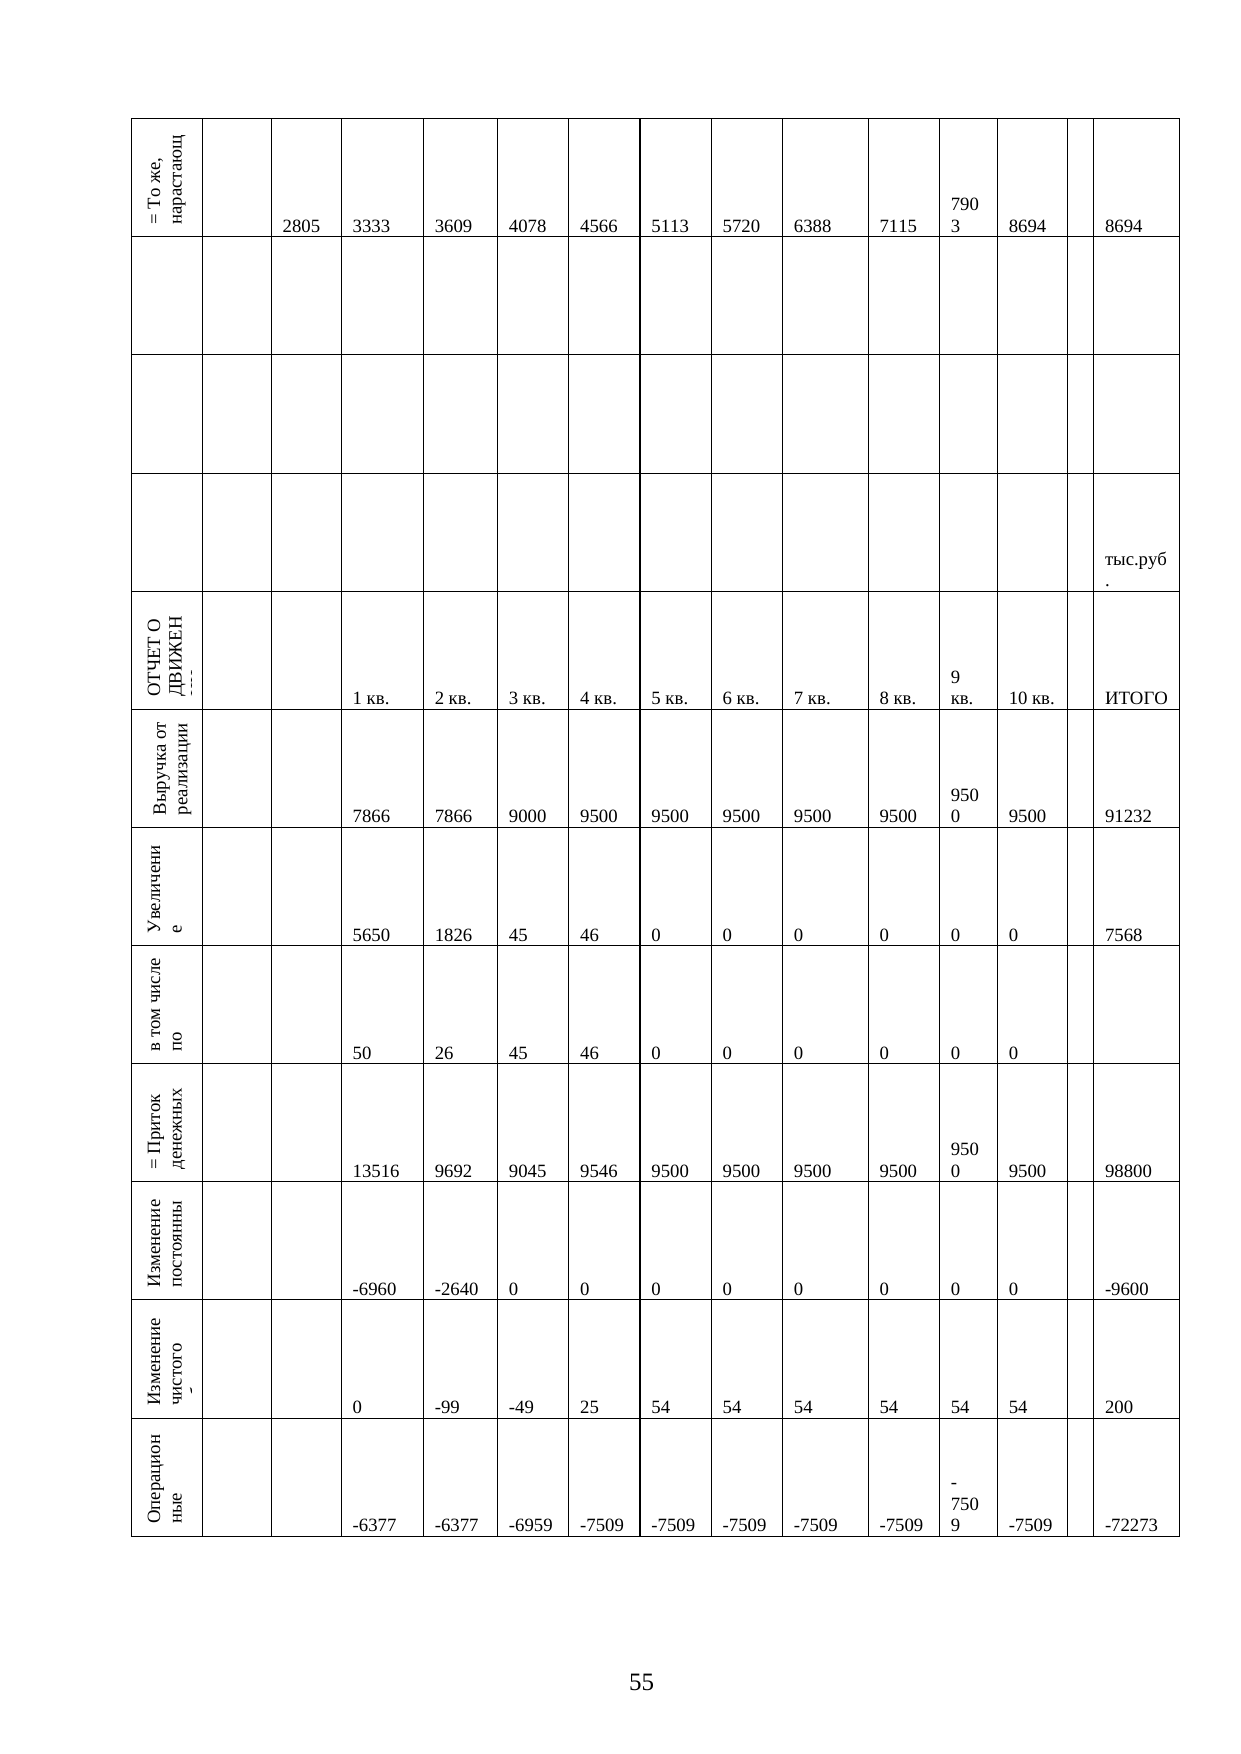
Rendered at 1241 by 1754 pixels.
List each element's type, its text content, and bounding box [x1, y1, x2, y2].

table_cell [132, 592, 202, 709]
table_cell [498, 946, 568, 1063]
table_cell 6388 [783, 119, 868, 236]
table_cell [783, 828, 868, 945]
table_cell [424, 474, 497, 591]
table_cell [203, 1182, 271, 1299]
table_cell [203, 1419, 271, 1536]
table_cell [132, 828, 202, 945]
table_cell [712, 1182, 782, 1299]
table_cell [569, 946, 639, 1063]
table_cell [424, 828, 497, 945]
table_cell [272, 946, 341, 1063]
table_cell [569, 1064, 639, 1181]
table_cell [1094, 355, 1179, 472]
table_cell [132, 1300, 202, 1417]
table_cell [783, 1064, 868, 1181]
table_cell [498, 237, 568, 354]
table_cell [203, 119, 271, 236]
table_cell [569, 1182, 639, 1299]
table_cell [869, 355, 939, 472]
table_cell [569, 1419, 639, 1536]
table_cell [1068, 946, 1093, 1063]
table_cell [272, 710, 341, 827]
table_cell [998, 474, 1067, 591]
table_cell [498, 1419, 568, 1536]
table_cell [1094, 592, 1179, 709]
table_cell [342, 237, 423, 354]
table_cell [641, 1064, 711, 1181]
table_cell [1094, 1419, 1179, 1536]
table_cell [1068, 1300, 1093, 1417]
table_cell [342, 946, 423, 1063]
table_cell [424, 355, 497, 472]
table_cell [424, 237, 497, 354]
table_cell [783, 237, 868, 354]
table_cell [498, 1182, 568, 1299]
table_cell [272, 474, 341, 591]
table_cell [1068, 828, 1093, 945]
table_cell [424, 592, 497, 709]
table_cell 3609 [424, 119, 497, 236]
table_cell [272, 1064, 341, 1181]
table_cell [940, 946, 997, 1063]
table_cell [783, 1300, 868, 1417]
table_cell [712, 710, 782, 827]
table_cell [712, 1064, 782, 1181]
table_cell [569, 474, 639, 591]
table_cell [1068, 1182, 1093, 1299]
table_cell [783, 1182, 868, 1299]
table_cell 5720 [712, 119, 782, 236]
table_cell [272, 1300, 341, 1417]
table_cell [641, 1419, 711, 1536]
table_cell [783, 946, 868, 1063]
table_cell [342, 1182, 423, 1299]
table_cell 8694 [1094, 119, 1179, 236]
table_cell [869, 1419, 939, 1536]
table_cell [998, 237, 1067, 354]
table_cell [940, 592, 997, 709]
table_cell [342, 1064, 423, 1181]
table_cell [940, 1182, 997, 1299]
table_cell 4566 [569, 119, 639, 236]
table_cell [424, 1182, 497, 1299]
table_cell [272, 355, 341, 472]
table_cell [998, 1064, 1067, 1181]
table_cell 7115 [869, 119, 939, 236]
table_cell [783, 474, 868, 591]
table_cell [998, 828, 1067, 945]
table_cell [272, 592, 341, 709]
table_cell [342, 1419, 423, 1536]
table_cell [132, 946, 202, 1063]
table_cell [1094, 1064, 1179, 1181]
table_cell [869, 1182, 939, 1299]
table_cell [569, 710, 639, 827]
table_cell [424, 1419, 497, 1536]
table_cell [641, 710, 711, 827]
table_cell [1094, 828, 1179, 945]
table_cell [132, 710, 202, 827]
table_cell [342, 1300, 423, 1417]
table_cell [132, 237, 202, 354]
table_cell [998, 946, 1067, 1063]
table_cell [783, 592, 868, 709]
table_cell [1068, 237, 1093, 354]
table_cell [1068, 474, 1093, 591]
table_cell [998, 355, 1067, 472]
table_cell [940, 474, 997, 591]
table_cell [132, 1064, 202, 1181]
table_cell 5113 [641, 119, 711, 236]
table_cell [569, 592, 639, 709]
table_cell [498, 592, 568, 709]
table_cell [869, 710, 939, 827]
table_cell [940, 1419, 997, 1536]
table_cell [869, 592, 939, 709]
table_cell = То же, нарастающим итогом [132, 119, 202, 236]
table_cell [342, 474, 423, 591]
table_cell 2805 [272, 119, 341, 236]
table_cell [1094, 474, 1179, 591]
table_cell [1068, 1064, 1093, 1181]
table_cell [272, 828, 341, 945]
table_cell 4078 [498, 119, 568, 236]
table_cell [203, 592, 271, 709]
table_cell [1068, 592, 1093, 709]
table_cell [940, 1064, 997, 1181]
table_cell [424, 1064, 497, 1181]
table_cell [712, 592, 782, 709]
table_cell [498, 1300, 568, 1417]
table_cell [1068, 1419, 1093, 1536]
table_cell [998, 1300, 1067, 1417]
table_cell [498, 355, 568, 472]
table_cell [869, 237, 939, 354]
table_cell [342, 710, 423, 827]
table_cell [132, 474, 202, 591]
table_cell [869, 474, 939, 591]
table_cell 8694 [998, 119, 1067, 236]
table_cell [1094, 237, 1179, 354]
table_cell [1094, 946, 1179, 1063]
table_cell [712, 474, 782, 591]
table_cell [1068, 119, 1093, 236]
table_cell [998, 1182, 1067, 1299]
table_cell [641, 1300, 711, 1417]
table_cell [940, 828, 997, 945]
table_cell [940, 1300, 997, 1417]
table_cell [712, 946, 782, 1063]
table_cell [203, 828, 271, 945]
table_cell [132, 355, 202, 472]
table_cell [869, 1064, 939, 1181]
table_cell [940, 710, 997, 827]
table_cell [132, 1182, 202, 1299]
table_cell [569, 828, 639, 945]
table_cell 7903 [940, 119, 997, 236]
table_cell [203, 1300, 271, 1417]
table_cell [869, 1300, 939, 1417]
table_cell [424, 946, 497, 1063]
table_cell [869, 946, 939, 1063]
table_cell [498, 474, 568, 591]
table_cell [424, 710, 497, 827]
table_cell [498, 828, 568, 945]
table_cell [712, 237, 782, 354]
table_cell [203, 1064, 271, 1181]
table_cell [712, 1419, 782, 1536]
table_cell [641, 355, 711, 472]
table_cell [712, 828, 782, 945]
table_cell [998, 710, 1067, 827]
table_cell [1068, 355, 1093, 472]
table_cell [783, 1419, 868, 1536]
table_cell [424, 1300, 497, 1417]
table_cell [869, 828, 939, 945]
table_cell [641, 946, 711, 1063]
table_cell [203, 474, 271, 591]
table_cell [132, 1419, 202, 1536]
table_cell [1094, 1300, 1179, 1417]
table_cell [203, 355, 271, 472]
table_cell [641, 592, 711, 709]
table_cell [783, 355, 868, 472]
table_cell [712, 355, 782, 472]
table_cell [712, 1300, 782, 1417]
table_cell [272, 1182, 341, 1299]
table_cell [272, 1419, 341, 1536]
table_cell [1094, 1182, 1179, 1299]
table_cell [203, 237, 271, 354]
table_cell [569, 355, 639, 472]
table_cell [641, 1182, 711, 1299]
table_cell 3333 [342, 119, 423, 236]
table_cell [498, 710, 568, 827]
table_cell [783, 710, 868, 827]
table_cell [641, 237, 711, 354]
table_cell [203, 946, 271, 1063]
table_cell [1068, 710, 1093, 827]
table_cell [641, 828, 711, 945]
table_cell [569, 237, 639, 354]
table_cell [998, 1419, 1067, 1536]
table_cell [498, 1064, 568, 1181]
table_cell [940, 237, 997, 354]
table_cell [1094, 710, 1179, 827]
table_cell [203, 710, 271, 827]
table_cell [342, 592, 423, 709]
table_cell [641, 474, 711, 591]
table_cell [342, 355, 423, 472]
table_cell [940, 355, 997, 472]
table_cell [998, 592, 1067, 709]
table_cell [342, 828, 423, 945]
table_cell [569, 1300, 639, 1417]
table_cell [272, 237, 341, 354]
